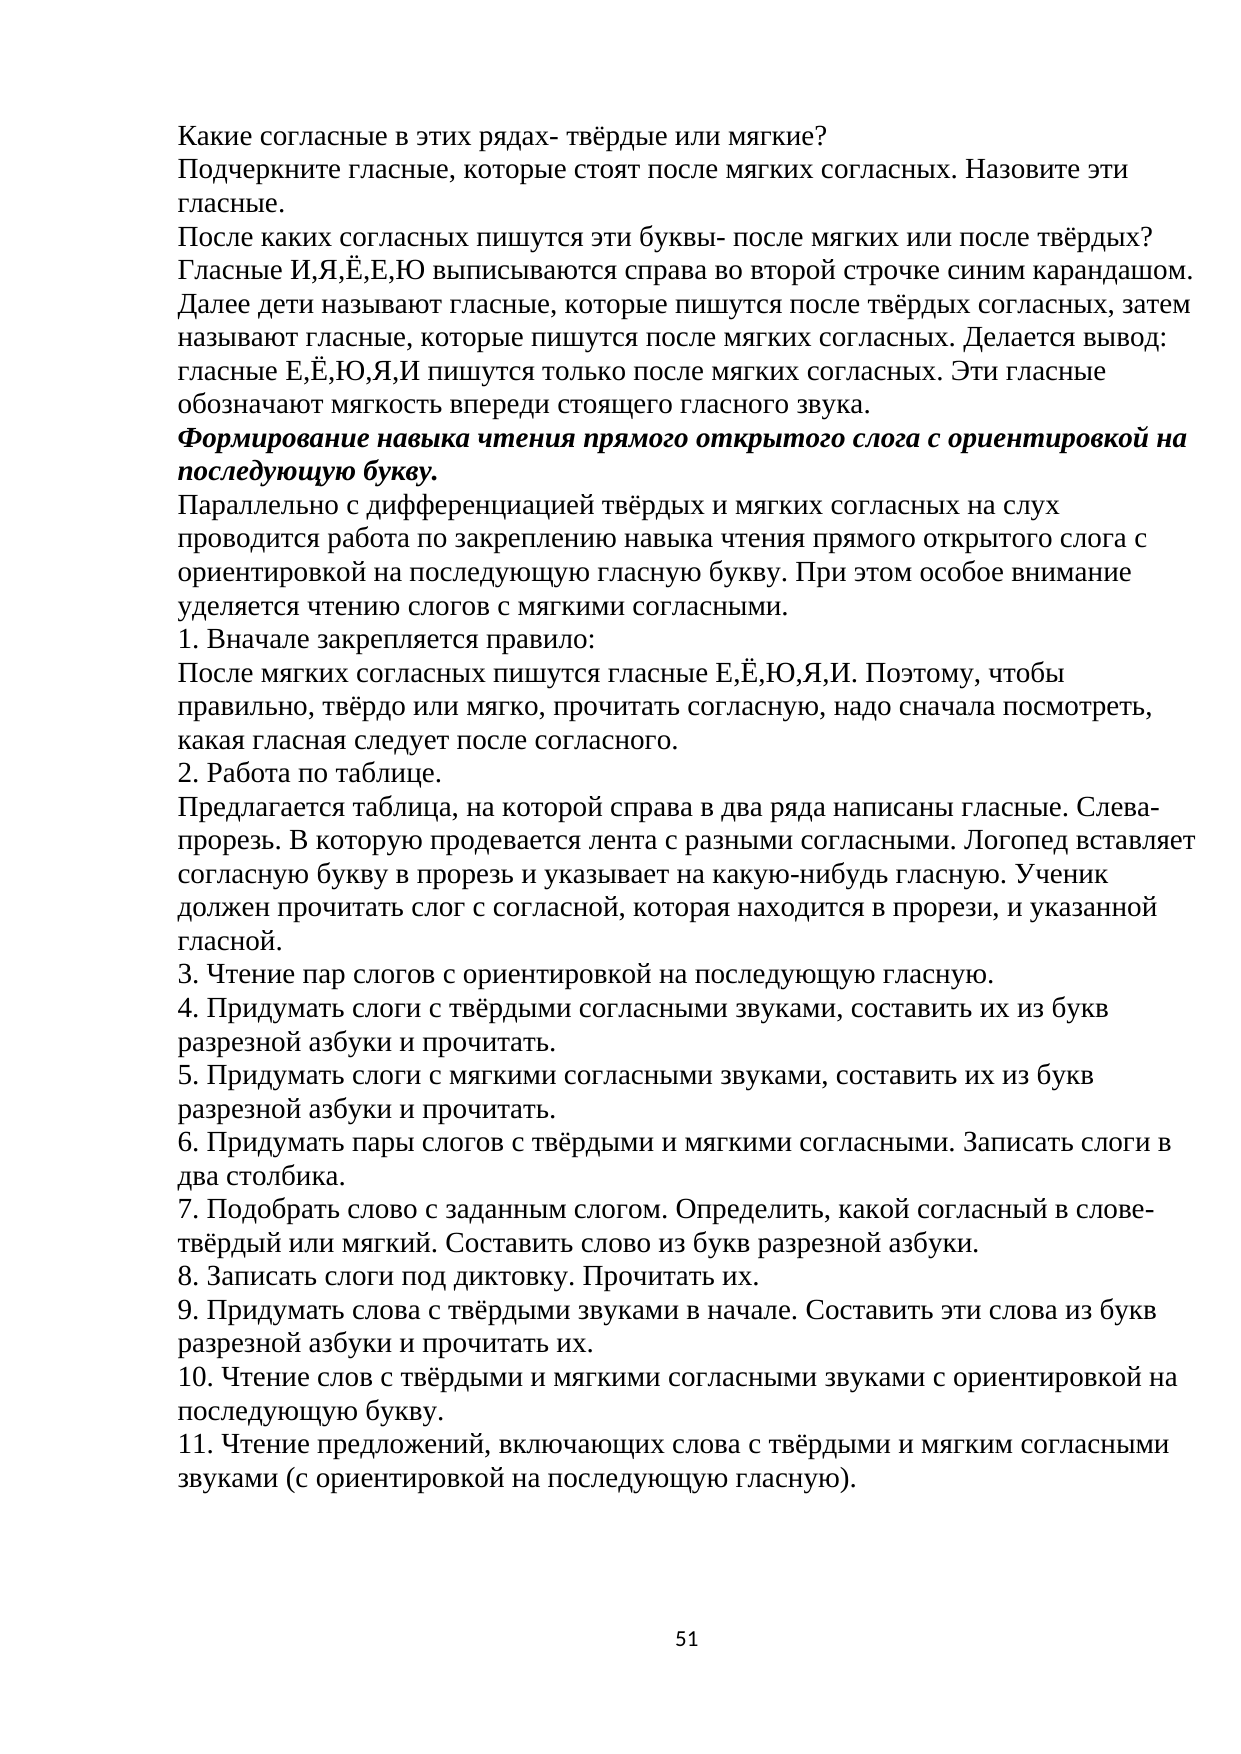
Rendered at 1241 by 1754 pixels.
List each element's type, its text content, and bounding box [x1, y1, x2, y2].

text 7. Подобрать слово с заданным слогом. Определить, какой согласный в слове- твёрдый или мягкий. Составить слово из букв разрезной азбуки. [177, 1191, 1196, 1258]
text Предлагается таблица, на которой справа в два ряда написаны гласные. Слева- прорезь. В которую продевается лента с разными согласными. Логопед вставляет согласную букву в прорезь и указывает на какую-нибудь гласную. Ученик должен прочитать слог с согласной, которая находится в прорези, и указанной гласной. [177, 789, 1196, 957]
text 10. Чтение слов с твёрдыми и мягкими согласными звуками с ориентировкой на последующую букву. [177, 1359, 1196, 1426]
text Гласные И,Я,Ё,Е,Ю выписываются справа во второй строчке синим карандашом. Далее дети называют гласные, которые пишутся после твёрдых согласных, затем называют гласные, которые пишутся после мягких согласных. Делается вывод: гласные Е,Ё,Ю,Я,И пишутся только после мягких согласных. Эти гласные обозначают мягкость впереди стоящего гласного звука. [177, 252, 1196, 420]
text 1. Вначале закрепляется правило: [177, 621, 1196, 655]
text 8. Записать слоги под диктовку. Прочитать их. [177, 1258, 1196, 1292]
text 11. Чтение предложений, включающих слова с твёрдыми и мягким согласными звуками (с ориентировкой на последующую гласную). [177, 1426, 1196, 1493]
text Формирование навыка чтения прямого открытого слога с ориентировкой на последующую букву. [177, 420, 1196, 487]
text 6. Придумать пары слогов с твёрдыми и мягкими согласными. Записать слоги в два столбика. [177, 1124, 1196, 1191]
text 9. Придумать слова с твёрдыми звуками в начале. Составить эти слова из букв разрезной азбуки и прочитать их. [177, 1292, 1196, 1359]
text 3. Чтение пар слогов с ориентировкой на последующую гласную. [177, 957, 1196, 990]
text После мягких согласных пишутся гласные Е,Ё,Ю,Я,И. Поэтому, чтобы правильно, твёрдо или мягко, прочитать согласную, надо сначала посмотреть, какая гласная следует после согласного. [177, 655, 1196, 755]
text Какие согласные в этих рядах- твёрдые или мягкие? [177, 118, 1196, 152]
text 2. Работа по таблице. [177, 755, 1196, 789]
text Подчеркните гласные, которые стоят после мягких согласных. Назовите эти гласные. [177, 152, 1196, 219]
text Параллельно с дифференциацией твёрдых и мягких согласных на слух проводится работа по закреплению навыка чтения прямого открытого слога с ориентировкой на последующую гласную букву. При этом особое внимание уделяется чтению слогов с мягкими согласными. [177, 487, 1196, 621]
text 5. Придумать слоги с мягкими согласными звуками, составить их из букв разрезной азбуки и прочитать. [177, 1057, 1196, 1124]
text 4. Придумать слоги с твёрдыми согласными звуками, составить их из букв разрезной азбуки и прочитать. [177, 990, 1196, 1057]
text После каких согласных пишутся эти буквы- после мягких или после твёрдых? [177, 219, 1196, 252]
